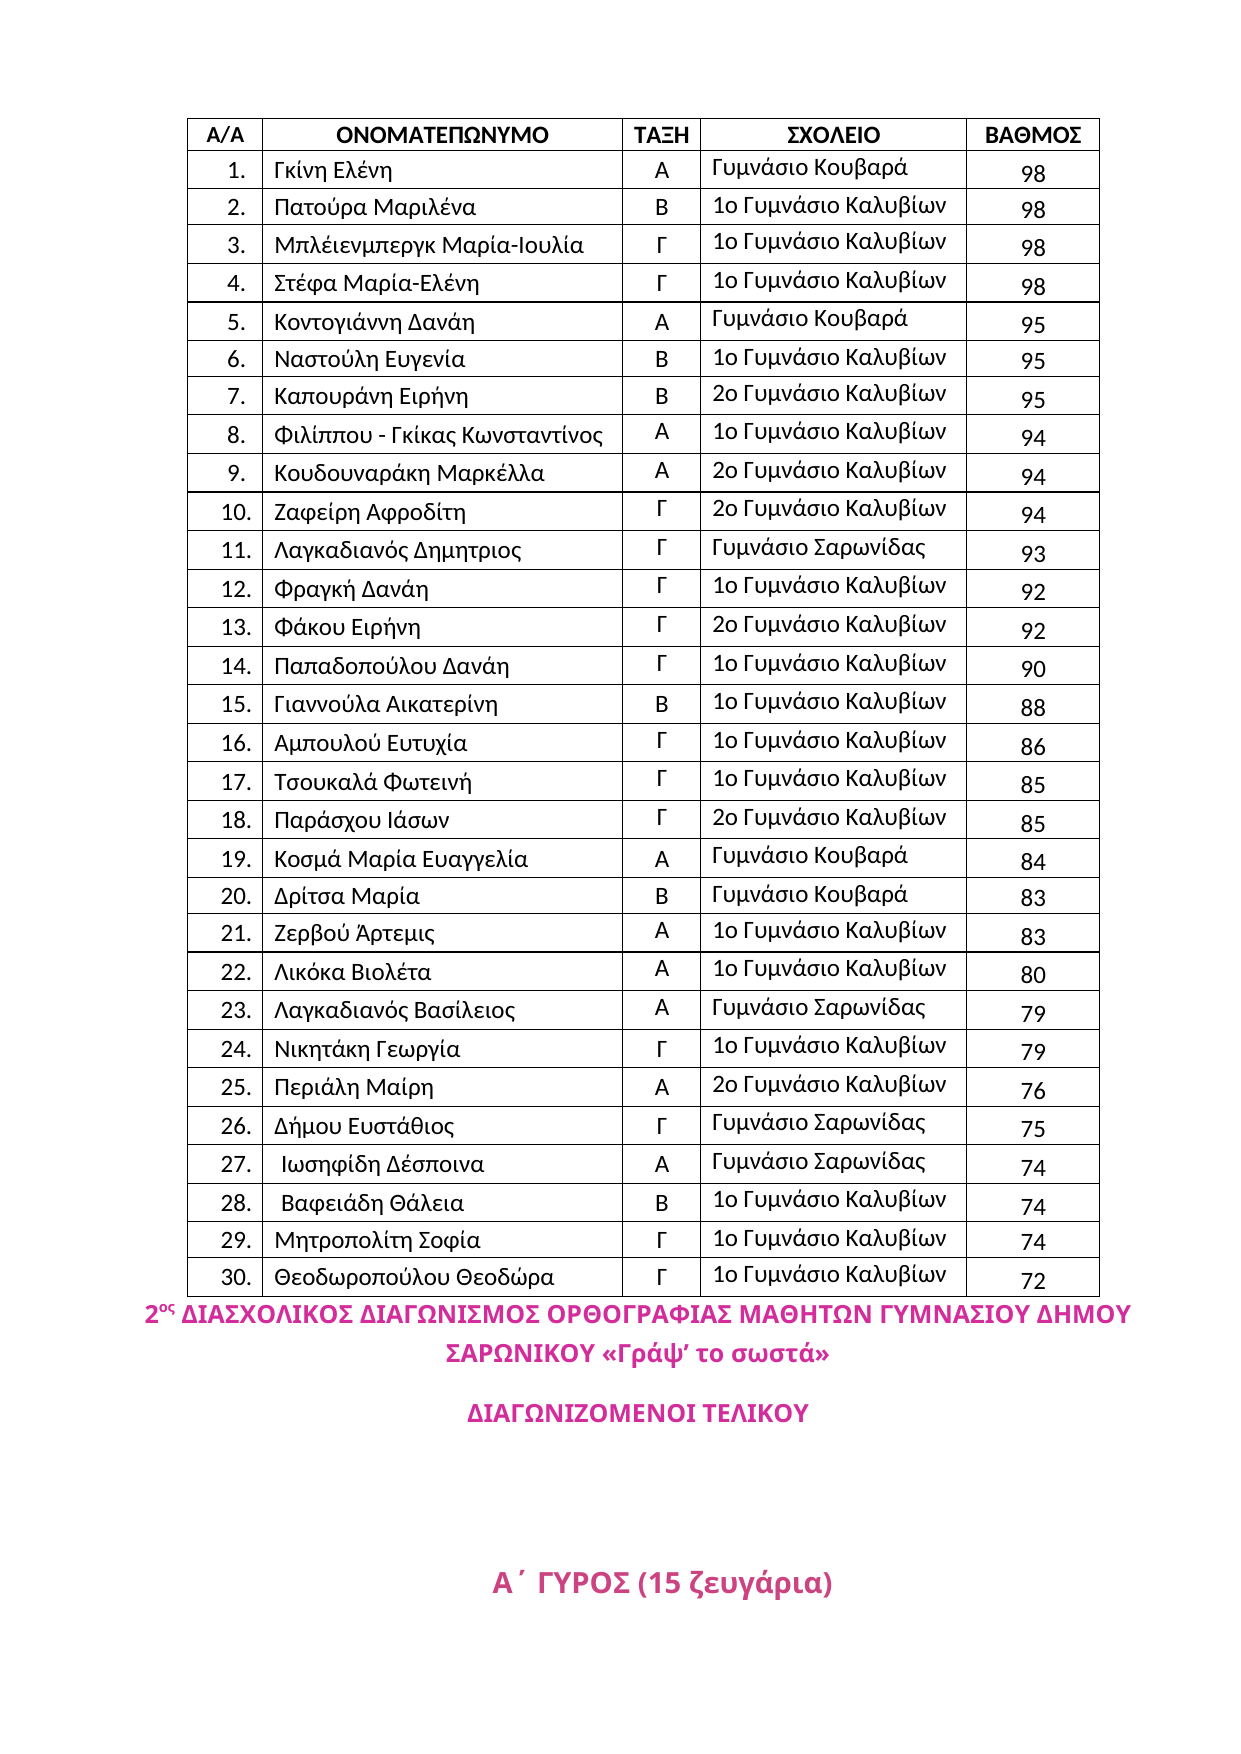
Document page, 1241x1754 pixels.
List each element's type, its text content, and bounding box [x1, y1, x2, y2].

table_cell Γ [623, 647, 700, 684]
table_cell Περιάλη Μαίρη [263, 1068, 622, 1106]
table_cell 90 [967, 647, 1099, 684]
table_cell 2ο Γυμνάσιο Καλυβίων [701, 493, 966, 530]
table_cell Γ [623, 1030, 700, 1067]
table_cell Γ [623, 801, 700, 838]
table_cell 1ο Γυμνάσιο Καλυβίων [701, 762, 966, 800]
table_cell 1ο Γυμνάσιο Καλυβίων [701, 570, 966, 607]
table_cell 98 [967, 225, 1099, 263]
table_cell [188, 377, 262, 414]
table_cell [188, 953, 262, 990]
table_cell [188, 1030, 262, 1067]
table_cell Πατούρα Μαριλένα [263, 189, 622, 224]
table_cell Γυμνάσιο Σαρωνίδας [701, 531, 966, 568]
table_cell 1ο Γυμνάσιο Καλυβίων [701, 341, 966, 376]
table_cell 2ο Γυμνάσιο Καλυβίων [701, 1068, 966, 1106]
table_cell [188, 531, 262, 568]
table_cell Α [623, 151, 700, 188]
table_cell Μητροπολίτη Σοφία [263, 1222, 622, 1257]
table_cell 1ο Γυμνάσιο Καλυβίων [701, 1258, 966, 1296]
table_cell 1ο Γυμνάσιο Καλυβίων [701, 1184, 966, 1221]
table_cell [188, 189, 262, 224]
table_cell Β [623, 1184, 700, 1221]
table_cell [188, 608, 262, 646]
table_cell Α [623, 415, 700, 453]
table_cell Θεοδωροπούλου Θεοδώρα [263, 1258, 622, 1296]
table_cell Γ [623, 1258, 700, 1296]
table_cell Δήμου Ευστάθιος [263, 1107, 622, 1144]
table_cell [188, 801, 262, 838]
table_cell [188, 454, 262, 491]
table_cell [188, 303, 262, 340]
table_cell Β [623, 878, 700, 913]
table_cell 92 [967, 608, 1099, 646]
table_cell [188, 1145, 262, 1183]
table_cell [188, 570, 262, 607]
table_cell 84 [967, 839, 1099, 877]
table_header ΣΧΟΛΕΙΟ [701, 119, 966, 150]
table_cell [188, 991, 262, 1028]
table_cell Α [623, 1145, 700, 1183]
table_cell 1ο Γυμνάσιο Καλυβίων [701, 1030, 966, 1067]
table_cell 83 [967, 878, 1099, 913]
table_cell 83 [967, 914, 1099, 951]
table_cell [188, 1258, 262, 1296]
table_cell Γ [623, 531, 700, 568]
table_cell 94 [967, 454, 1099, 491]
table_cell 74 [967, 1145, 1099, 1183]
table_cell Α [623, 839, 700, 877]
table_cell [188, 151, 262, 188]
table_cell Γυμνάσιο Κουβαρά [701, 151, 966, 188]
table_cell [188, 839, 262, 877]
table_cell Γυμνάσιο Σαρωνίδας [701, 1107, 966, 1144]
table_cell 79 [967, 991, 1099, 1028]
table_cell 92 [967, 570, 1099, 607]
text ΔΙΑΓΩΝΙΖΟΜΕΝΟΙ ΤΕΛΙΚΟΥ [69, 1396, 1206, 1430]
table_cell 1ο Γυμνάσιο Καλυβίων [701, 647, 966, 684]
table_cell [188, 1068, 262, 1106]
table_cell Τσουκαλά Φωτεινή [263, 762, 622, 800]
table_cell [188, 914, 262, 951]
table_cell 98 [967, 264, 1099, 301]
table_cell [188, 647, 262, 684]
table_cell 86 [967, 724, 1099, 761]
table_cell Γ [623, 225, 700, 263]
table_cell Φάκου Ειρήνη [263, 608, 622, 646]
table_cell Α [623, 953, 700, 990]
table_cell 95 [967, 341, 1099, 376]
table_cell Γ [623, 608, 700, 646]
table_cell Γ [623, 724, 700, 761]
table_cell 1ο Γυμνάσιο Καλυβίων [701, 189, 966, 224]
table_cell [188, 264, 262, 301]
table_cell 1ο Γυμνάσιο Καλυβίων [701, 1222, 966, 1257]
table_cell 2ο Γυμνάσιο Καλυβίων [701, 454, 966, 491]
table_cell Γυμνάσιο Σαρωνίδας [701, 991, 966, 1028]
table_cell Γυμνάσιο Σαρωνίδας [701, 1145, 966, 1183]
table_cell Ζερβού Άρτεμις [263, 914, 622, 951]
table_cell 93 [967, 531, 1099, 568]
table_cell Λικόκα Βιολέτα [263, 953, 622, 990]
table_cell 1ο Γυμνάσιο Καλυβίων [701, 914, 966, 951]
table_cell Β [623, 341, 700, 376]
table_cell [188, 415, 262, 453]
table_cell Κοσμά Μαρία Ευαγγελία [263, 839, 622, 877]
table_cell 2ο Γυμνάσιο Καλυβίων [701, 801, 966, 838]
table_cell 98 [967, 151, 1099, 188]
table_cell Ζαφείρη Αφροδίτη [263, 493, 622, 530]
table_cell [188, 1107, 262, 1144]
table_cell 74 [967, 1222, 1099, 1257]
table_cell [188, 1222, 262, 1257]
table_cell Φιλίππου - Γκίκας Κωνσταντίνος [263, 415, 622, 453]
table_cell Αμπουλού Ευτυχία [263, 724, 622, 761]
table_cell Γυμνάσιο Κουβαρά [701, 878, 966, 913]
table_cell [188, 762, 262, 800]
table_header ΟΝΟΜΑΤΕΠΩΝΥΜΟ [263, 119, 622, 150]
table_cell [188, 685, 262, 723]
table_cell 74 [967, 1184, 1099, 1221]
table_cell Γ [623, 1222, 700, 1257]
table_cell 75 [967, 1107, 1099, 1144]
table_cell Λαγκαδιανός Δημητριος [263, 531, 622, 568]
table_cell Γ [623, 1107, 700, 1144]
table_header ΤΑΞΗ [623, 119, 700, 150]
table_cell Φραγκή Δανάη [263, 570, 622, 607]
table_cell Γιαννούλα Αικατερίνη [263, 685, 622, 723]
table_cell 1ο Γυμνάσιο Καλυβίων [701, 415, 966, 453]
table_cell 88 [967, 685, 1099, 723]
table_cell 85 [967, 801, 1099, 838]
table_cell Ιωσηφίδη Δέσποινα [263, 1145, 622, 1183]
table_cell Α [623, 303, 700, 340]
table_cell 1ο Γυμνάσιο Καλυβίων [701, 724, 966, 761]
table_cell Στέφα Μαρία-Ελένη [263, 264, 622, 301]
table_cell Μπλέιενμπεργκ Μαρία-Ιουλία [263, 225, 622, 263]
table_cell 85 [967, 762, 1099, 800]
text 2ος ΔΙΑΣΧΟΛΙΚΟΣ ΔΙΑΓΩΝΙΣΜΟΣ ΟΡΘΟΓΡΑΦΙΑΣ ΜΑΘΗΤΩΝ ΓΥΜΝΑΣΙΟΥ ΔΗΜΟΥ ΣΑΡΩΝΙΚΟΥ «Γράψ’ το σωστά» [69, 1297, 1206, 1370]
table_cell Νικητάκη Γεωργία [263, 1030, 622, 1067]
table_cell 1ο Γυμνάσιο Καλυβίων [701, 225, 966, 263]
table_cell 1ο Γυμνάσιο Καλυβίων [701, 264, 966, 301]
table_cell Γυμνάσιο Κουβαρά [701, 839, 966, 877]
table_cell 2ο Γυμνάσιο Καλυβίων [701, 377, 966, 414]
table_cell 1ο Γυμνάσιο Καλυβίων [701, 685, 966, 723]
table_cell 1ο Γυμνάσιο Καλυβίων [701, 953, 966, 990]
table_cell 72 [967, 1258, 1099, 1296]
table_cell 94 [967, 493, 1099, 530]
table_cell 95 [967, 377, 1099, 414]
table_cell Β [623, 377, 700, 414]
table_cell Ναστούλη Ευγενία [263, 341, 622, 376]
table_cell Γ [623, 493, 700, 530]
table_cell 94 [967, 415, 1099, 453]
table_cell Κουδουναράκη Μαρκέλλα [263, 454, 622, 491]
table_cell [188, 225, 262, 263]
table_cell Α [623, 914, 700, 951]
table_cell 95 [967, 303, 1099, 340]
table_cell Κοντογιάννη Δανάη [263, 303, 622, 340]
text Α΄ ΓΥΡΟΣ (15 ζευγάρια) [187, 1562, 1137, 1602]
table_cell Γ [623, 264, 700, 301]
table_header Α/Α [188, 119, 262, 150]
table_cell [188, 341, 262, 376]
table_cell 98 [967, 189, 1099, 224]
table_cell [188, 724, 262, 761]
table_cell Γκίνη Ελένη [263, 151, 622, 188]
table_cell [188, 493, 262, 530]
table_cell Παπαδοπούλου Δανάη [263, 647, 622, 684]
table_cell Γυμνάσιο Κουβαρά [701, 303, 966, 340]
table_cell 2ο Γυμνάσιο Καλυβίων [701, 608, 966, 646]
table_cell Λαγκαδιανός Βασίλειος [263, 991, 622, 1028]
table_cell Γ [623, 762, 700, 800]
table_cell Καπουράνη Ειρήνη [263, 377, 622, 414]
table_cell Γ [623, 570, 700, 607]
table_cell Βαφειάδη Θάλεια [263, 1184, 622, 1221]
table_cell [188, 1184, 262, 1221]
table_cell 80 [967, 953, 1099, 990]
table_cell 76 [967, 1068, 1099, 1106]
table_cell Παράσχου Ιάσων [263, 801, 622, 838]
table_cell Α [623, 454, 700, 491]
table_cell 79 [967, 1030, 1099, 1067]
table_cell Β [623, 189, 700, 224]
table_cell Α [623, 991, 700, 1028]
table_cell [188, 878, 262, 913]
table_cell Α [623, 1068, 700, 1106]
table_cell Δρίτσα Μαρία [263, 878, 622, 913]
table_cell Β [623, 685, 700, 723]
table_header ΒΑΘΜΟΣ [967, 119, 1099, 150]
